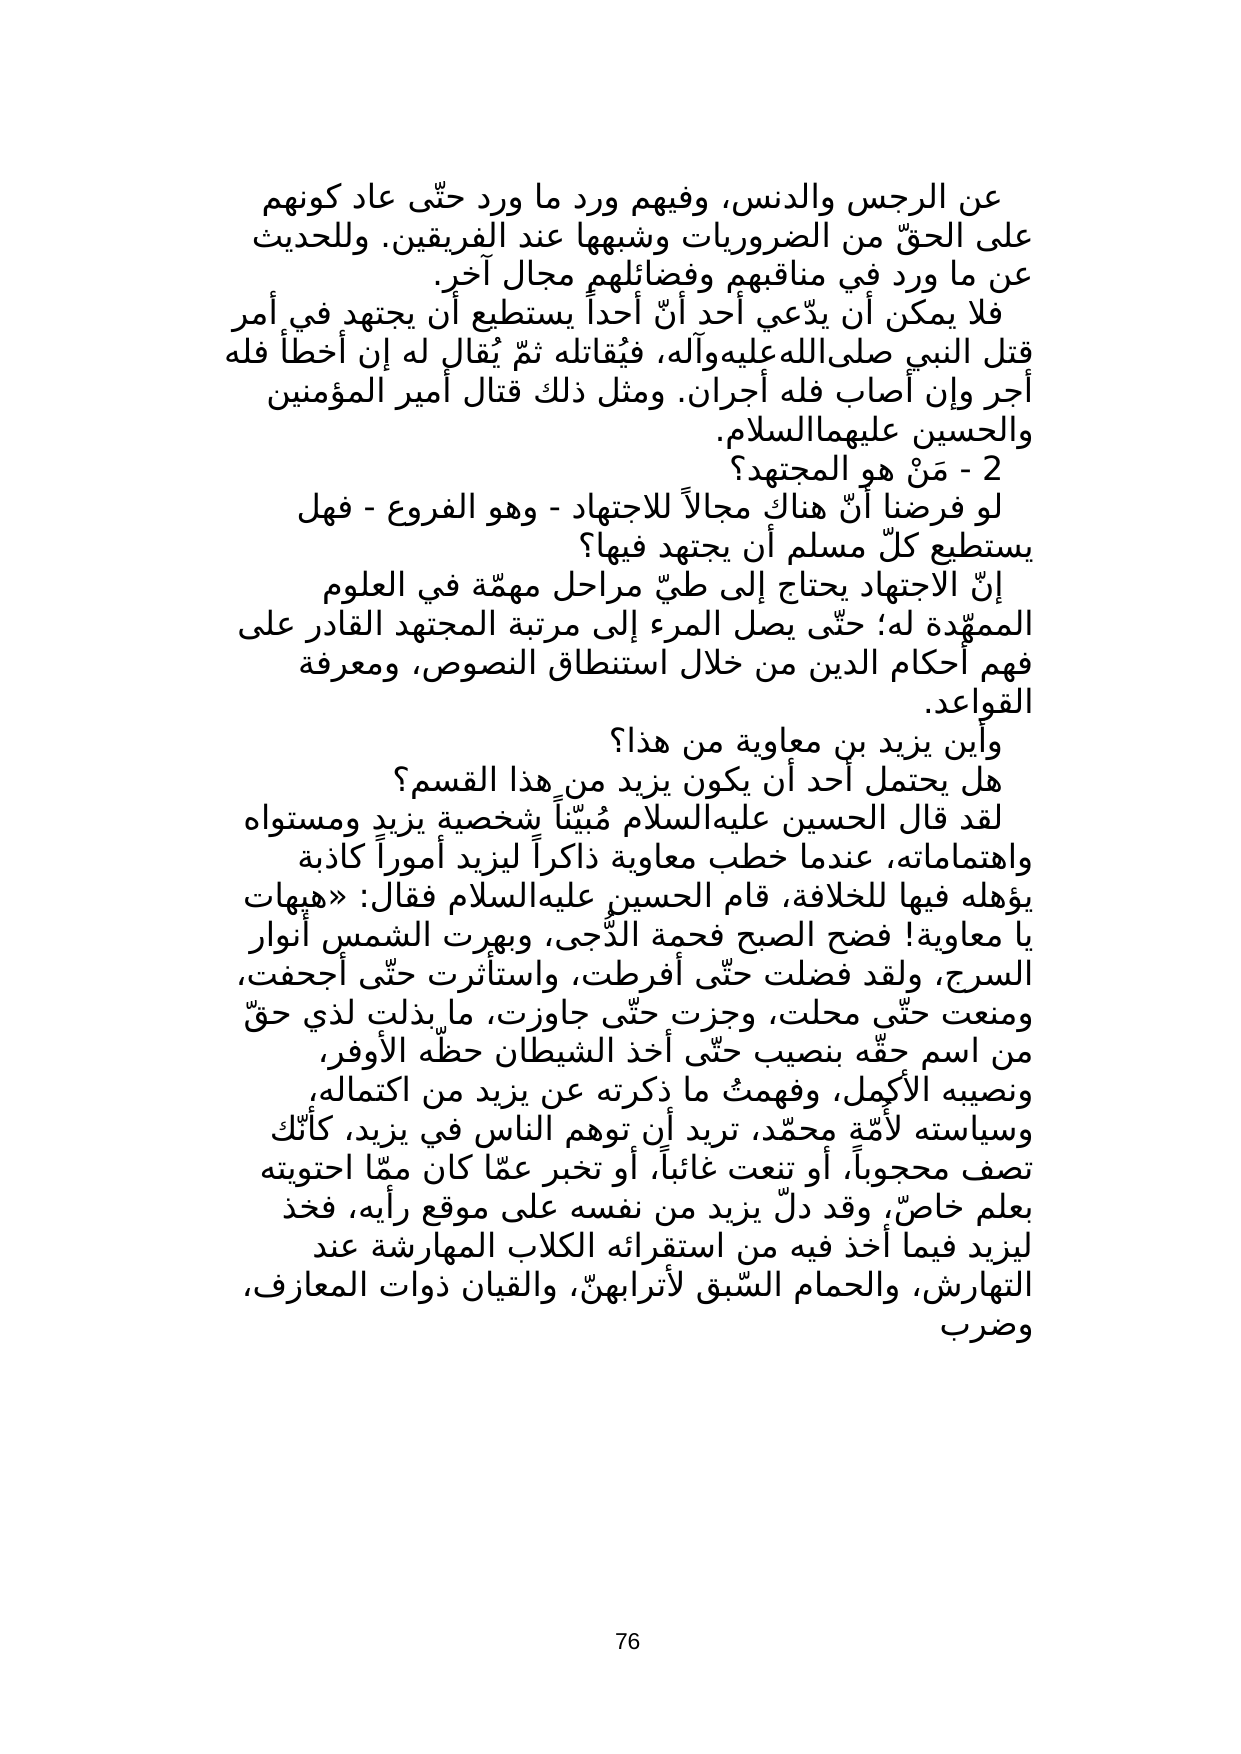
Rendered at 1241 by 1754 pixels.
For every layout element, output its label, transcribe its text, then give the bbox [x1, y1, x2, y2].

text هل يحتمل أحد أن يكون يزيد من هذا القسم؟ [222, 760, 1033, 799]
text لو فرضنا أنّ هناك مجالاً للاجتهاد - وهو الفروع - فهل يستطيع كلّ مسلم أن يجتهد فيها؟ [222, 488, 1033, 566]
text وأين يزيد بن معاوية من هذا؟ [222, 721, 1033, 760]
text عن الرجس والدنس، وفيهم ورد ما ورد حتّى عاد كونهم على الحقّ من الضروريات وشبهها عند الفريقين. وللحديث عن ما ورد في مناقبهم وفضائلهم مجال آخر. [222, 177, 1033, 294]
text إنّ الاجتهاد يحتاج إلى طيّ مراحل مهمّة في العلوم الممهّدة له؛ حتّى يصل المرء إلى مرتبة المجتهد القادر على فهم أحكام الدين من خلال استنطاق النصوص، ومعرفة القواعد. [222, 566, 1033, 721]
text فلا يمكن أن يدّعي أحد أنّ أحداً يستطيع أن يجتهد في أمر قتل النبي صلى‌الله‌عليه‌وآله، فيُقاتله ثمّ يُقال له إن أخطأ فله أجر وإن أصاب فله أجران. ومثل ذلك قتال أمير المؤمنين والحسين عليهما‌السلام. [222, 294, 1033, 449]
text 2 - مَنْ هو المجتهد؟ [222, 449, 1033, 488]
text لقد قال الحسين عليه‌السلام مُبيّناً شخصية يزيد ومستواه واهتماماته، عندما خطب معاوية ذاكراً ليزيد أموراً كاذبة يؤهله فيها للخلافة، قام الحسين عليه‌السلام فقال: «هيهات يا معاوية! فضح الصبح فحمة الدُّجى، وبهرت الشمس أنوار السرج، ولقد فضلت حتّى أفرطت، واستأثرت حتّى أجحفت، ومنعت حتّى محلت، وجزت حتّى جاوزت، ما بذلت لذي حقّ من اسم حقّه بنصيب حتّى أخذ الشيطان حظّه الأوفر، ونصيبه الأكمل، وفهمتُ ما ذكرته عن يزيد من اكتماله، وسياسته لأُمّة محمّد، تريد أن توهم الناس في يزيد، كأنّك تصف محجوباً، أو تنعت غائباً، أو تخبر عمّا كان ممّا احتويته بعلم خاصّ، وقد دلّ يزيد من نفسه على موقع رأيه، فخذ ليزيد فيما أخذ فيه من استقرائه الكلاب المهارشة عند التهارش، والحمام السّبق لأترابهنّ، والقيان ذوات المعازف، وضرب [222, 799, 1033, 1343]
